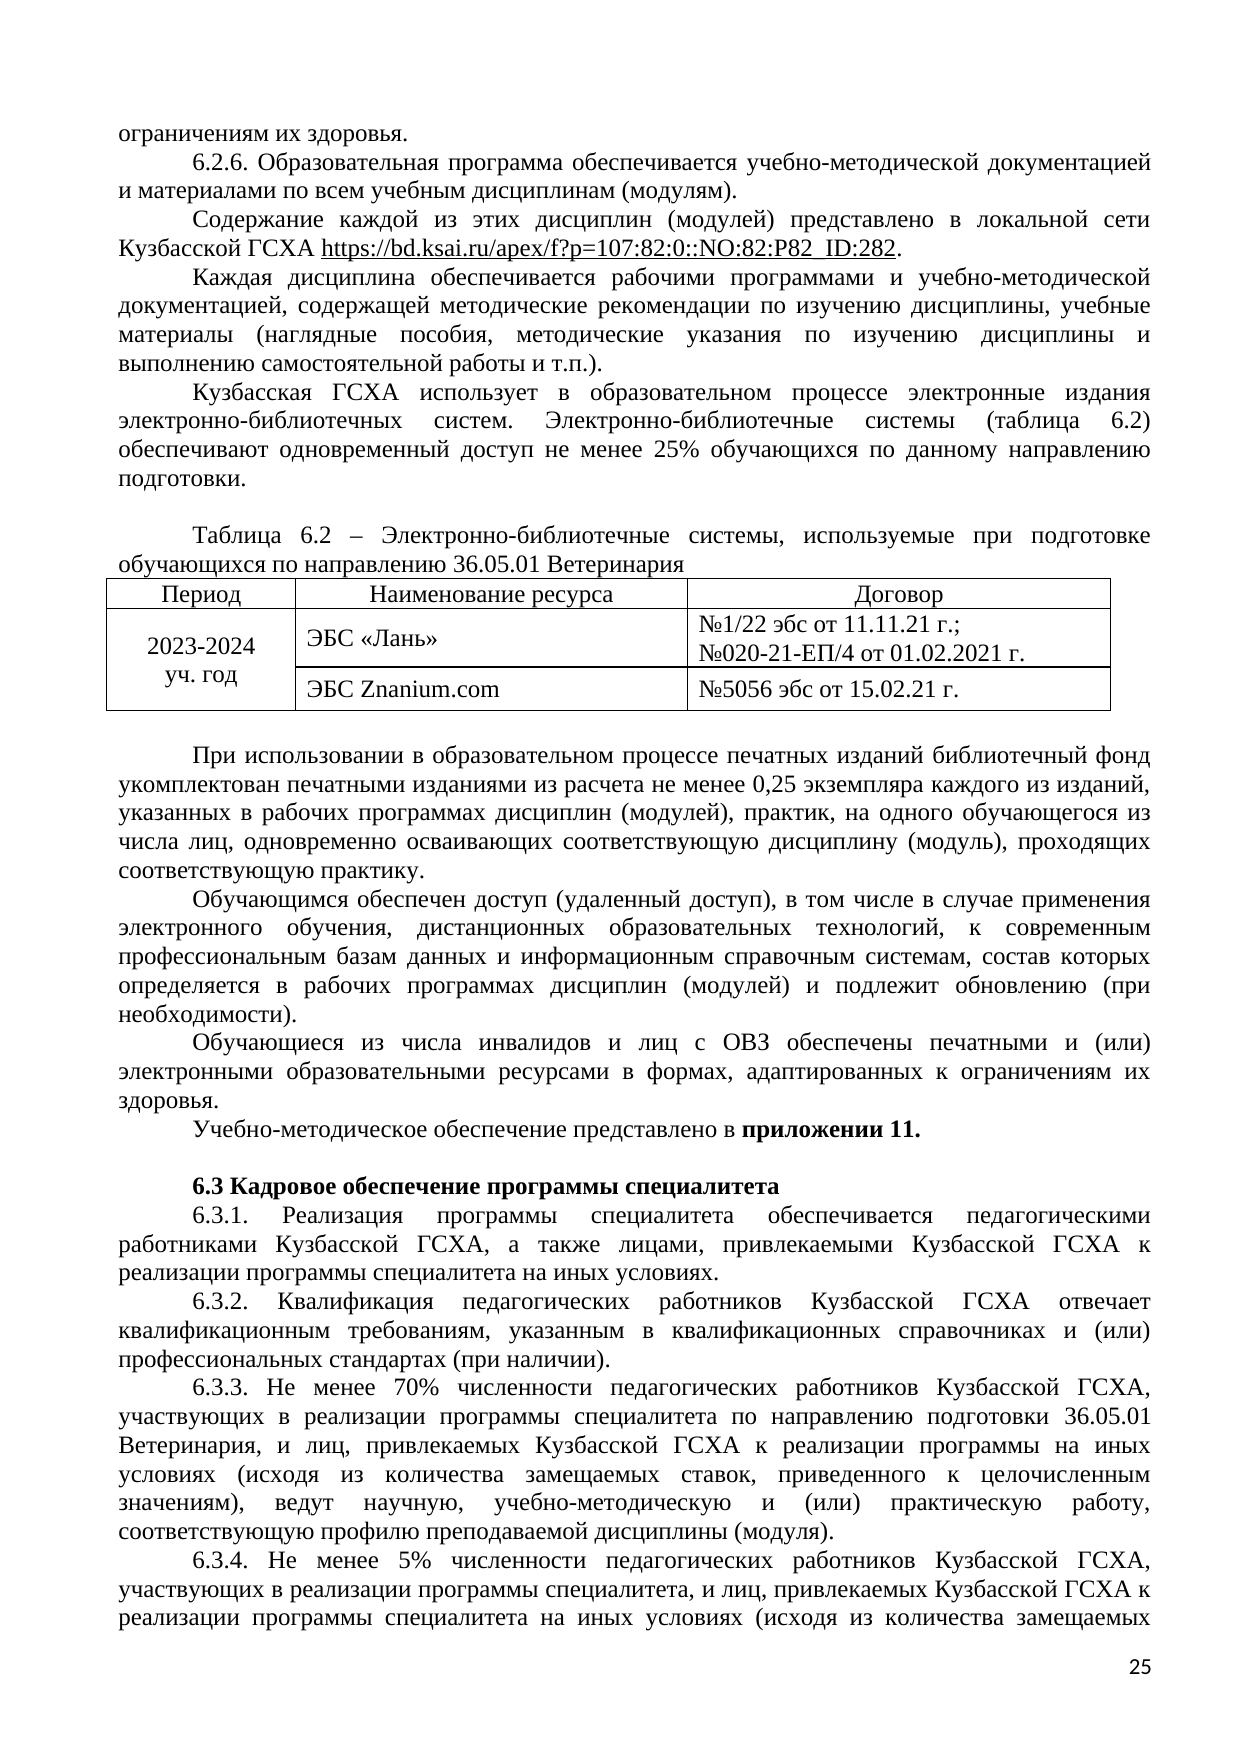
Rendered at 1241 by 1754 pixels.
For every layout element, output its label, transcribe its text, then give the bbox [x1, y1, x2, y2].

table_header Наименование ресурса [296, 579, 687, 608]
table_cell №1/22 эбс от 11.11.21 г.; №020-21-ЕП/4 от 01.02.2021 г. [688, 609, 1110, 666]
text Обучающиеся из числа инвалидов и лиц с ОВЗ обеспечены печатными и (или) электронными образовательными ресурсами в формах, адаптированных к ограничениям их здоровья. [118, 1027, 1152, 1114]
text 6.3.2. Квалификация педагогических работников Кузбасской ГСХА отвечает квалификационным требованиям, указанным в квалификационных справочниках и (или) профессиональных стандартах (при наличии). [118, 1286, 1152, 1372]
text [118, 118, 1152, 147]
subtitle 6.3 Кадровое обеспечение программы специалитета [118, 1171, 1152, 1200]
text 6.3.3. Не менее 70% численности педагогических работников Кузбасской ГСХА, участвующих в реализации программы специалитета по направлению подготовки 36.05.01 Ветеринария, и лиц, привлекаемых Кузбасской ГСХА к реализации программы на иных условиях (исходя из количества замещаемых ставок, приведенного к целочисленным значениям), ведут научную, учебно-методическую и (или) практическую работу, соответствующую профилю преподаваемой дисциплины (модуля). [118, 1372, 1152, 1545]
text Таблица 6.2 – Электронно-библиотечные системы, используемые при подготовке обучающихся по направлению 36.05.01 Ветеринария [118, 521, 1152, 578]
table_header Договор [688, 579, 1110, 608]
text Кузбасская ГСХА использует в образовательном процессе электронные издания электронно-библиотечных систем. Электронно-библиотечные системы (таблица 6.2) обеспечивают одновременный доступ не менее 25% обучающихся по данному направлению подготовки. [118, 377, 1152, 492]
text Обучающимся обеспечен доступ (удаленный доступ), в том числе в случае применения электронного обучения, дистанционных образовательных технологий, к современным профессиональным базам данных и информационным справочным системам, состав которых определяется в рабочих программах дисциплин (модулей) и подлежит обновлению (при необходимости). [118, 884, 1152, 1027]
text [118, 1545, 1152, 1631]
text 6.2.6. Образовательная программа обеспечивается учебно-методической документацией и материалами по всем учебным дисциплинам (модулям). [118, 147, 1152, 204]
table_cell ЭБС «Лань» [296, 609, 687, 666]
text 6.3.1. Реализация программы специалитета обеспечивается педагогическими работниками Кузбасской ГСХА, а также лицами, привлекаемыми Кузбасской ГСХА к реализации программы специалитета на иных условиях. [118, 1200, 1152, 1286]
table_cell 2023-2024 уч. год [107, 609, 295, 710]
table_cell №5056 эбс от 15.02.21 г. [688, 668, 1110, 710]
text Каждая дисциплина обеспечивается рабочими программами и учебно-методической документацией, содержащей методические рекомендации по изучению дисциплины, учебные материалы (наглядные пособия, методические указания по изучению дисциплины и выполнению самостоятельной работы и т.п.). [118, 262, 1152, 377]
text Содержание каждой из этих дисциплин (модулей) представлено в локальной сети Кузбасской ГСХА https://bd.ksai.ru/apex/f?p=107:82:0::NO:82:P82_ID:282. [118, 204, 1152, 262]
table_cell ЭБС Znanium.com [296, 668, 687, 710]
table_header Период [107, 579, 295, 608]
text При использовании в образовательном процессе печатных изданий библиотечный фонд укомплектован печатными изданиями из расчета не менее 0,25 экземпляра каждого из изданий, указанных в рабочих программах дисциплин (модулей), практик, на одного обучающегося из числа лиц, одновременно осваивающих соответствующую дисциплину (модуль), проходящих соответствующую практику. [118, 740, 1152, 884]
text Учебно-методическое обеспечение представлено в приложении 11. [118, 1114, 1152, 1142]
